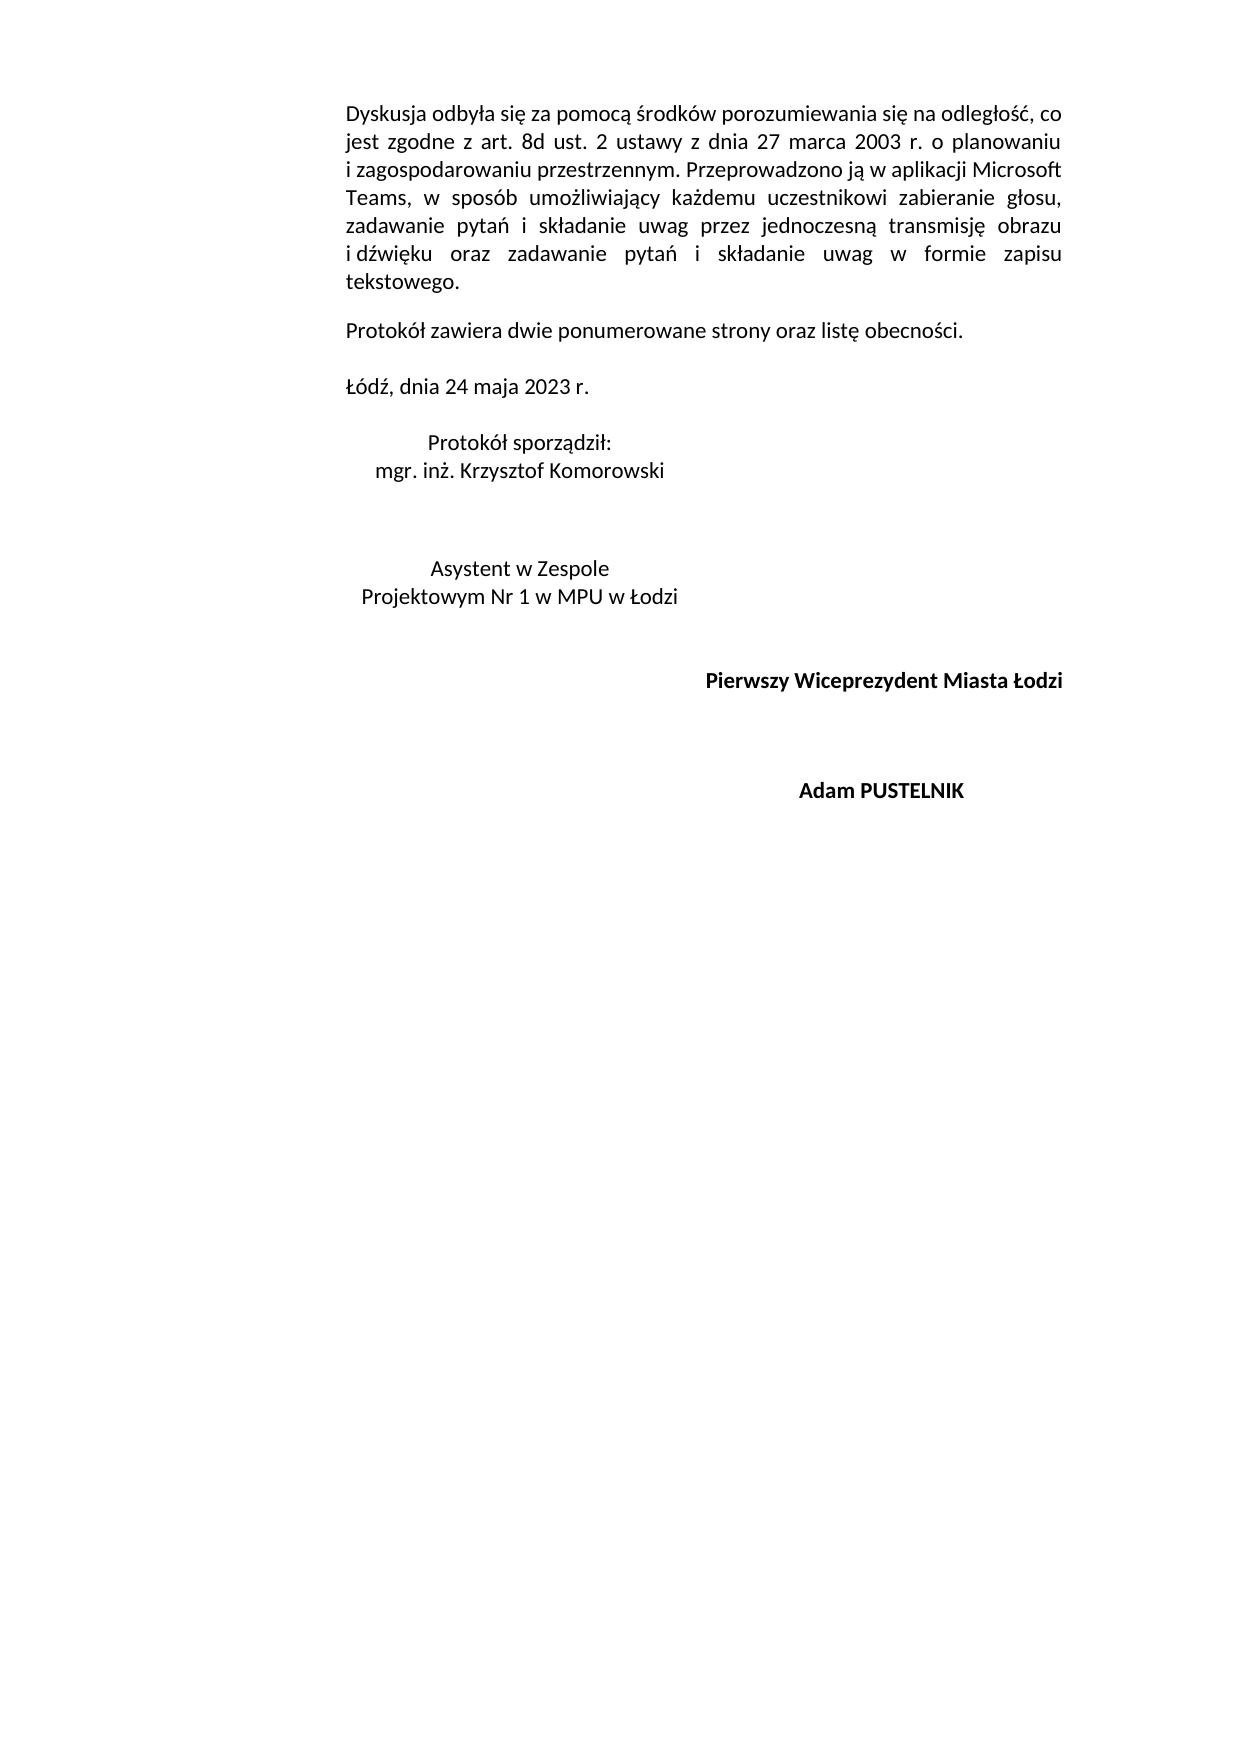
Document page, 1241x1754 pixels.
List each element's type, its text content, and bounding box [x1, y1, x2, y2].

list Adam PUSTELNIK [700, 776, 1063, 804]
text mgr. inż. Krzysztof Komorowski [346, 456, 694, 484]
list Dyskusja odbyła się za pomocą środków porozumiewania się na odległość, co jest zgodne z art. 8d ust. 2 ustawy z dnia 27 marca 2003 r. o planowaniu i zagospodarowaniu przestrzennym. Przeprowadzono ją w aplikacji Microsoft Teams, w sposób umożliwiający każdemu uczestnikowi zabieranie głosu, zadawanie pytań i składanie uwag przez jednoczesną transmisję obrazu i dźwięku oraz zadawanie pytań i składanie uwag w formie zapisu tekstowego. [346, 99, 1063, 295]
text Pierwszy Wiceprezydent Miasta Łodzi [626, 666, 1063, 694]
text Protokół zawiera dwie ponumerowane strony oraz listę obecności. [346, 316, 1063, 344]
text Projektowym Nr 1 w MPU w Łodzi [346, 582, 694, 610]
text Łódź, dnia 24 maja 2023 r. [346, 372, 1063, 400]
text Protokół sporządził: [346, 428, 694, 456]
text Asystent w Zespole [346, 554, 694, 582]
